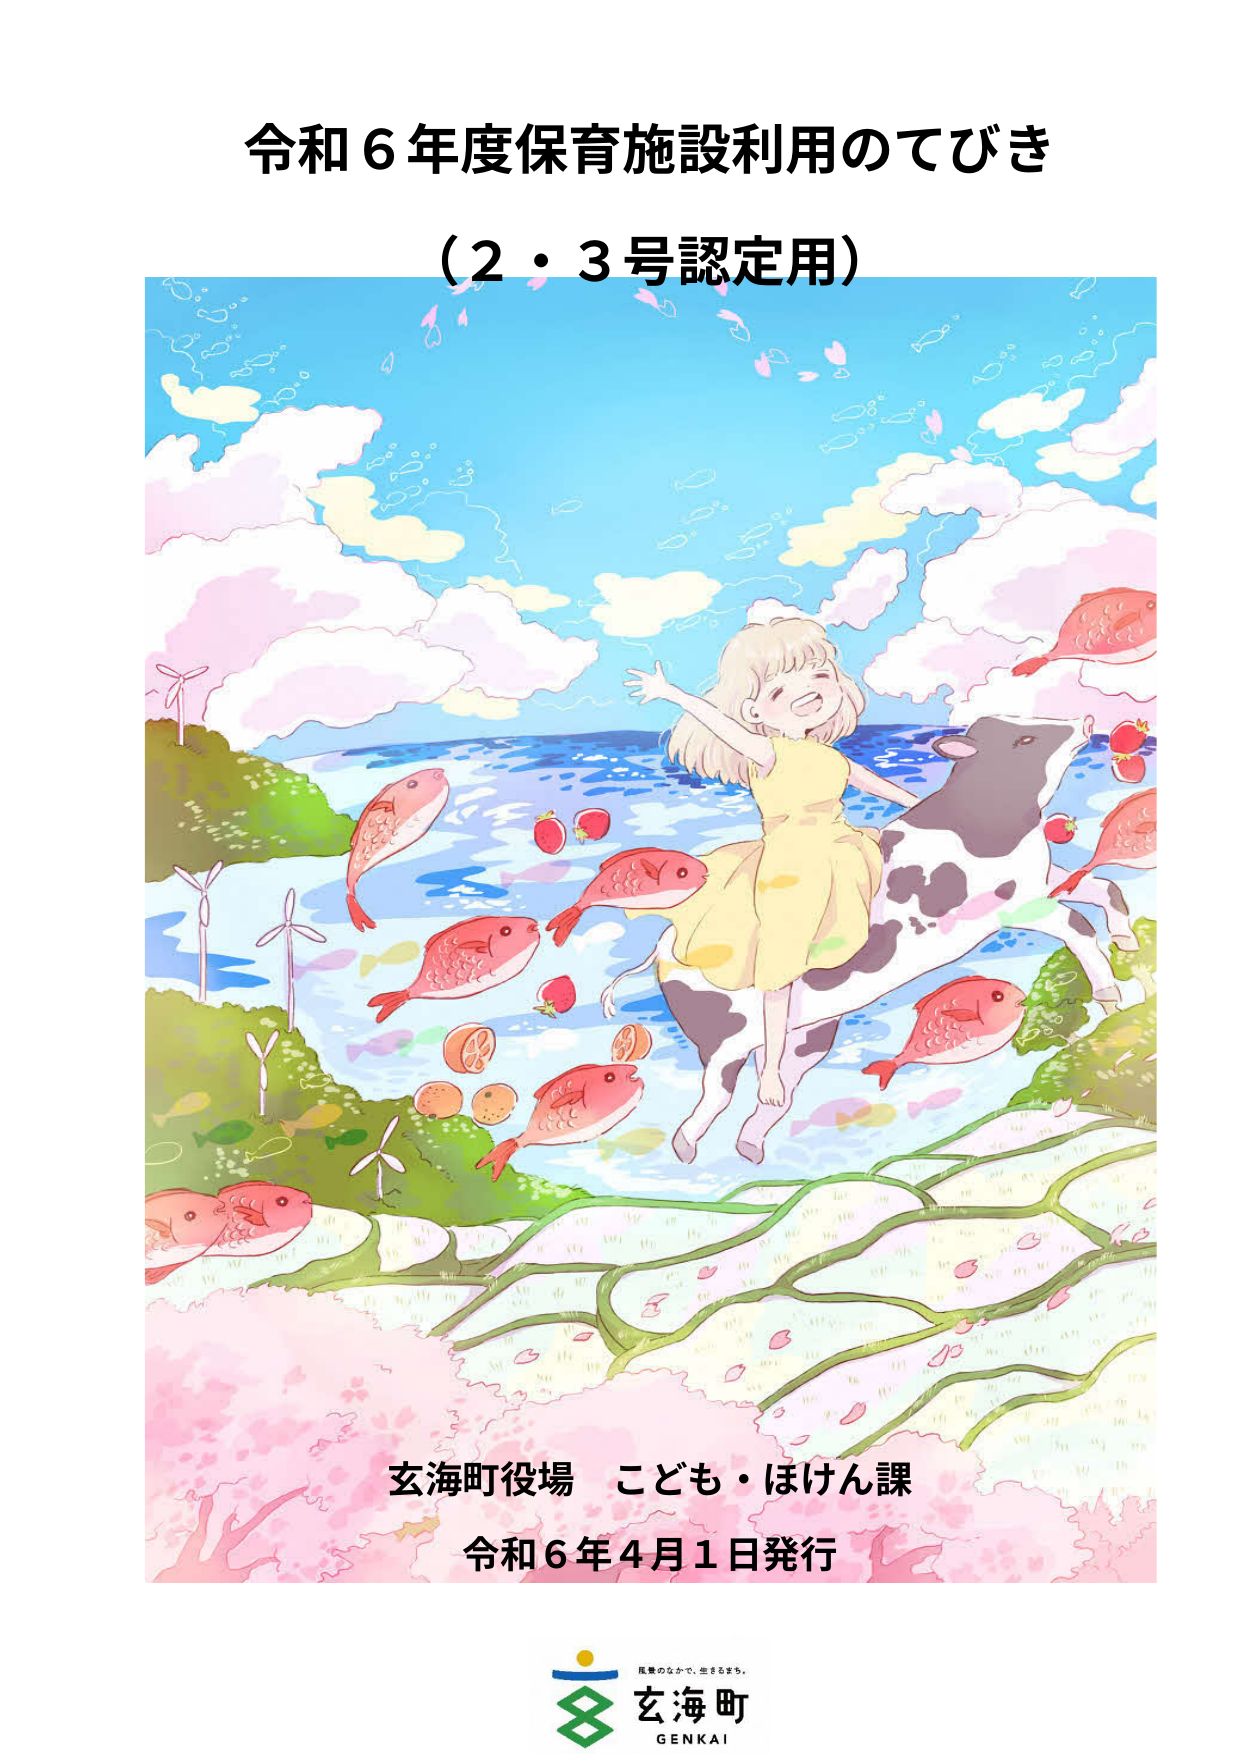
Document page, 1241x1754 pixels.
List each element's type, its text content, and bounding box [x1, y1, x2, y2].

text （２・３号認定用） [148, 202, 1152, 314]
text 玄海町役場 こども・ほけん課 [148, 1439, 1152, 1514]
text 令和６年度保育施設利用のてびき [148, 89, 1152, 202]
text 令和６年４月１日発行 [148, 1514, 1152, 1589]
picture [144, 277, 1157, 1583]
picture [529, 1635, 770, 1754]
